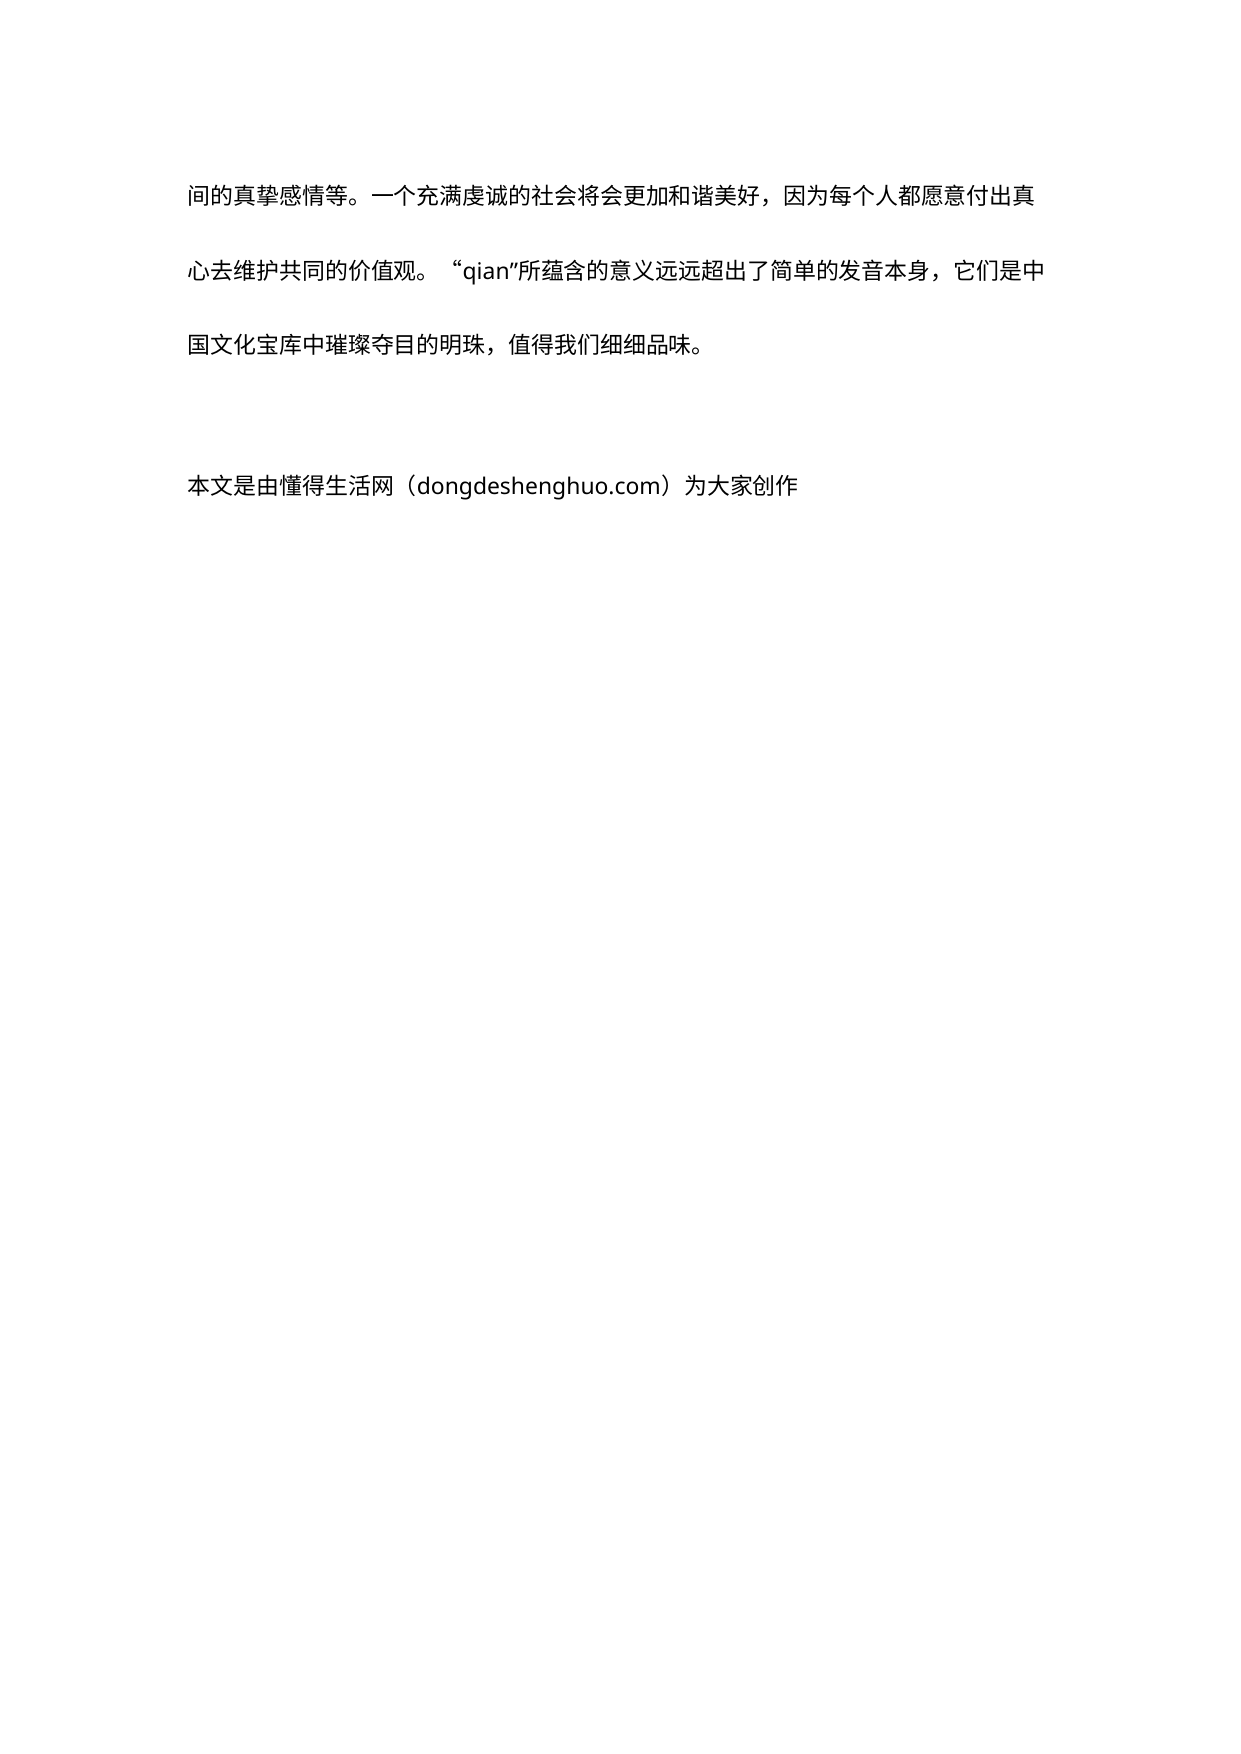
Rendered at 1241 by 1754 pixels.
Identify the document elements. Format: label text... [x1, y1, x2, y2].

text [187, 162, 1053, 376]
text 本文是由懂得生活网（dongdeshenghuo.com）为大家创作 [187, 452, 1053, 517]
